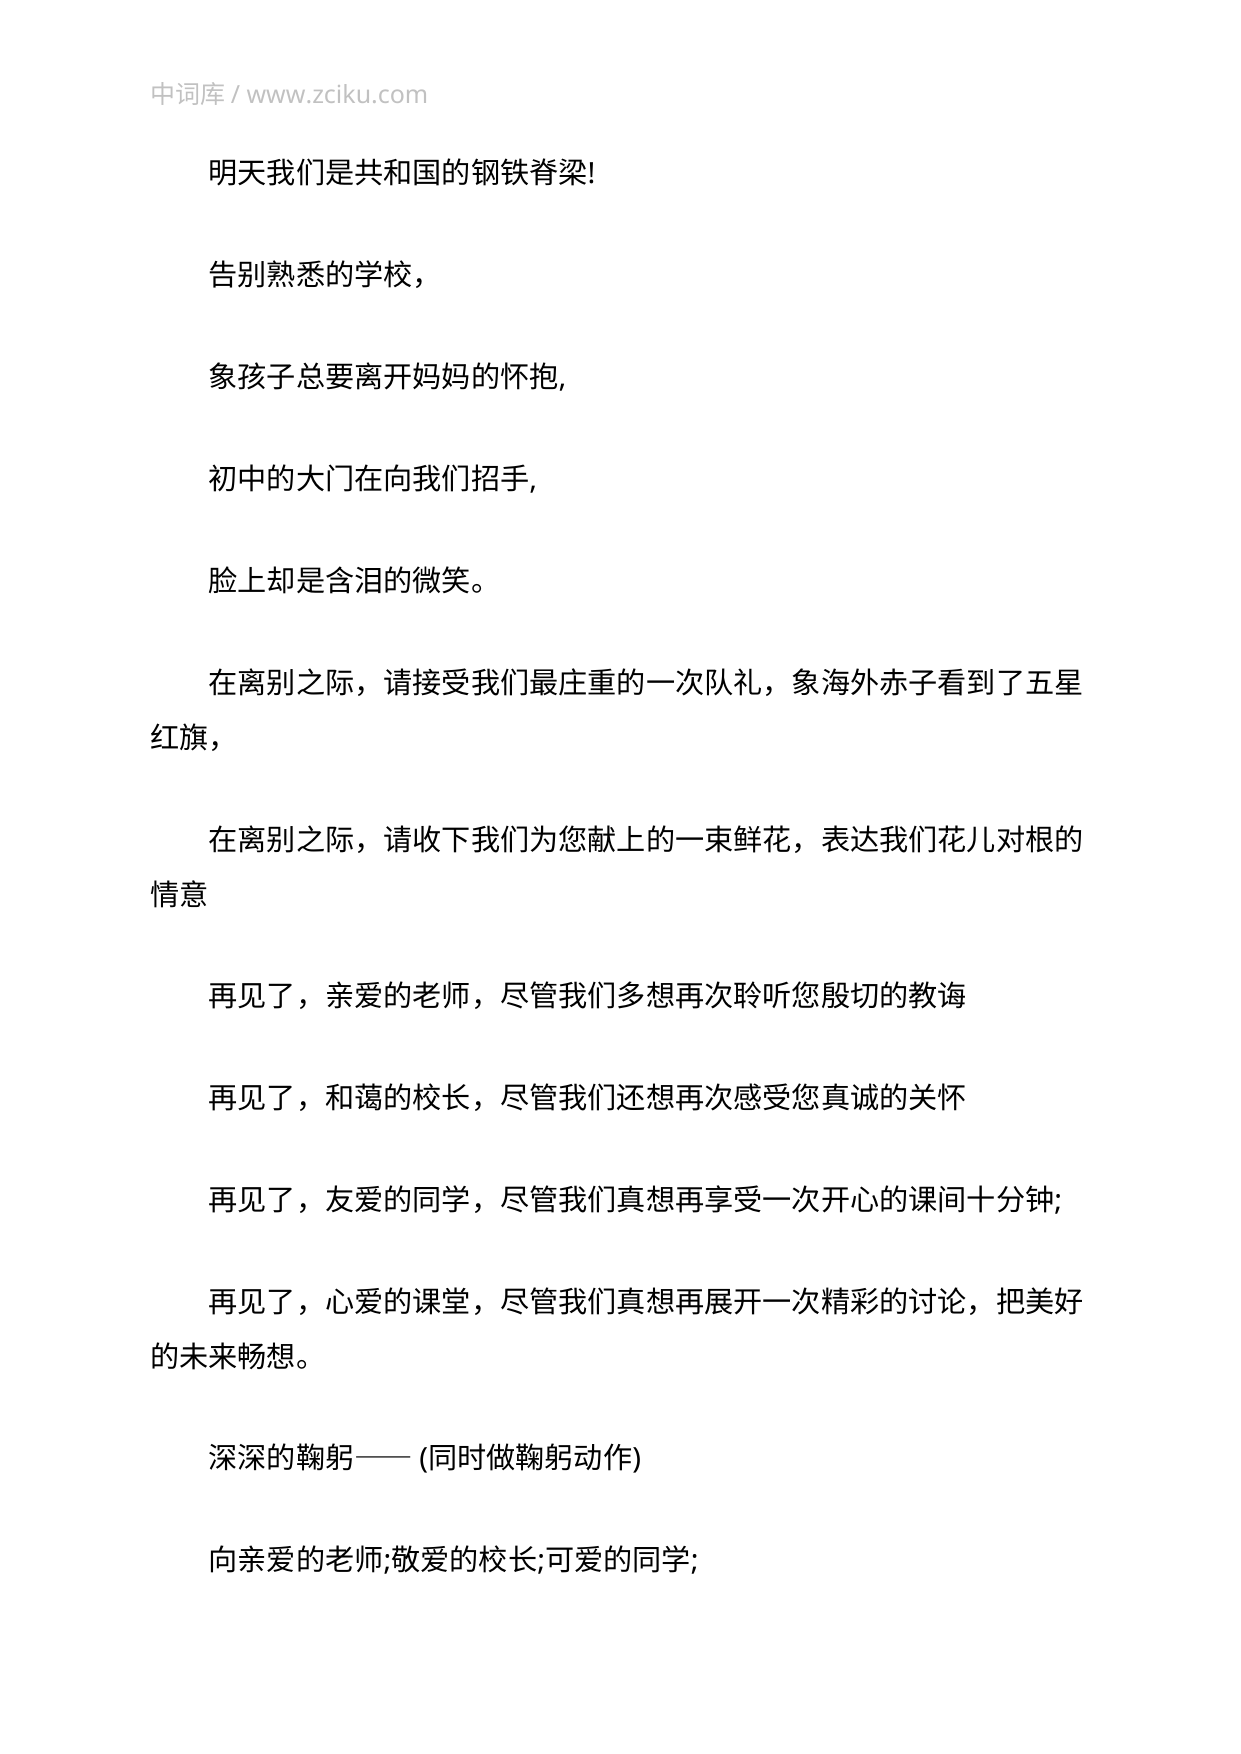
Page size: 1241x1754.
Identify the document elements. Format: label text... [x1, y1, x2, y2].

text 再见了，和蔼的校长，尽管我们还想再次感受您真诚的关怀 [150, 1074, 1090, 1117]
text 在离别之际，请接受我们最庄重的一次队礼，象海外赤子看到了五星红旗， [150, 659, 1090, 757]
text 再见了，心爱的课堂，尽管我们真想再展开一次精彩的讨论，把美好的未来畅想。 [150, 1278, 1090, 1376]
text 在离别之际，请收下我们为您献上的一束鲜花，表达我们花儿对根的情意 [150, 816, 1090, 913]
text 告别熟悉的学校， [150, 252, 1090, 294]
text 脸上却是含泪的微笑。 [150, 558, 1090, 600]
text 再见了，友爱的同学，尽管我们真想再享受一次开心的课间十分钟; [150, 1176, 1090, 1219]
text 再见了，亲爱的老师，尽管我们多想再次聆听您殷切的教诲 [150, 973, 1090, 1015]
text 向亲爱的老师;敬爱的校长;可爱的同学; [150, 1537, 1090, 1579]
text 深深的鞠躬—— (同时做鞠躬动作) [150, 1435, 1090, 1477]
text 象孩子总要离开妈妈的怀抱, [150, 354, 1090, 396]
text 初中的大门在向我们招手, [150, 456, 1090, 498]
text 明天我们是共和国的钢铁脊梁! [150, 150, 1090, 192]
